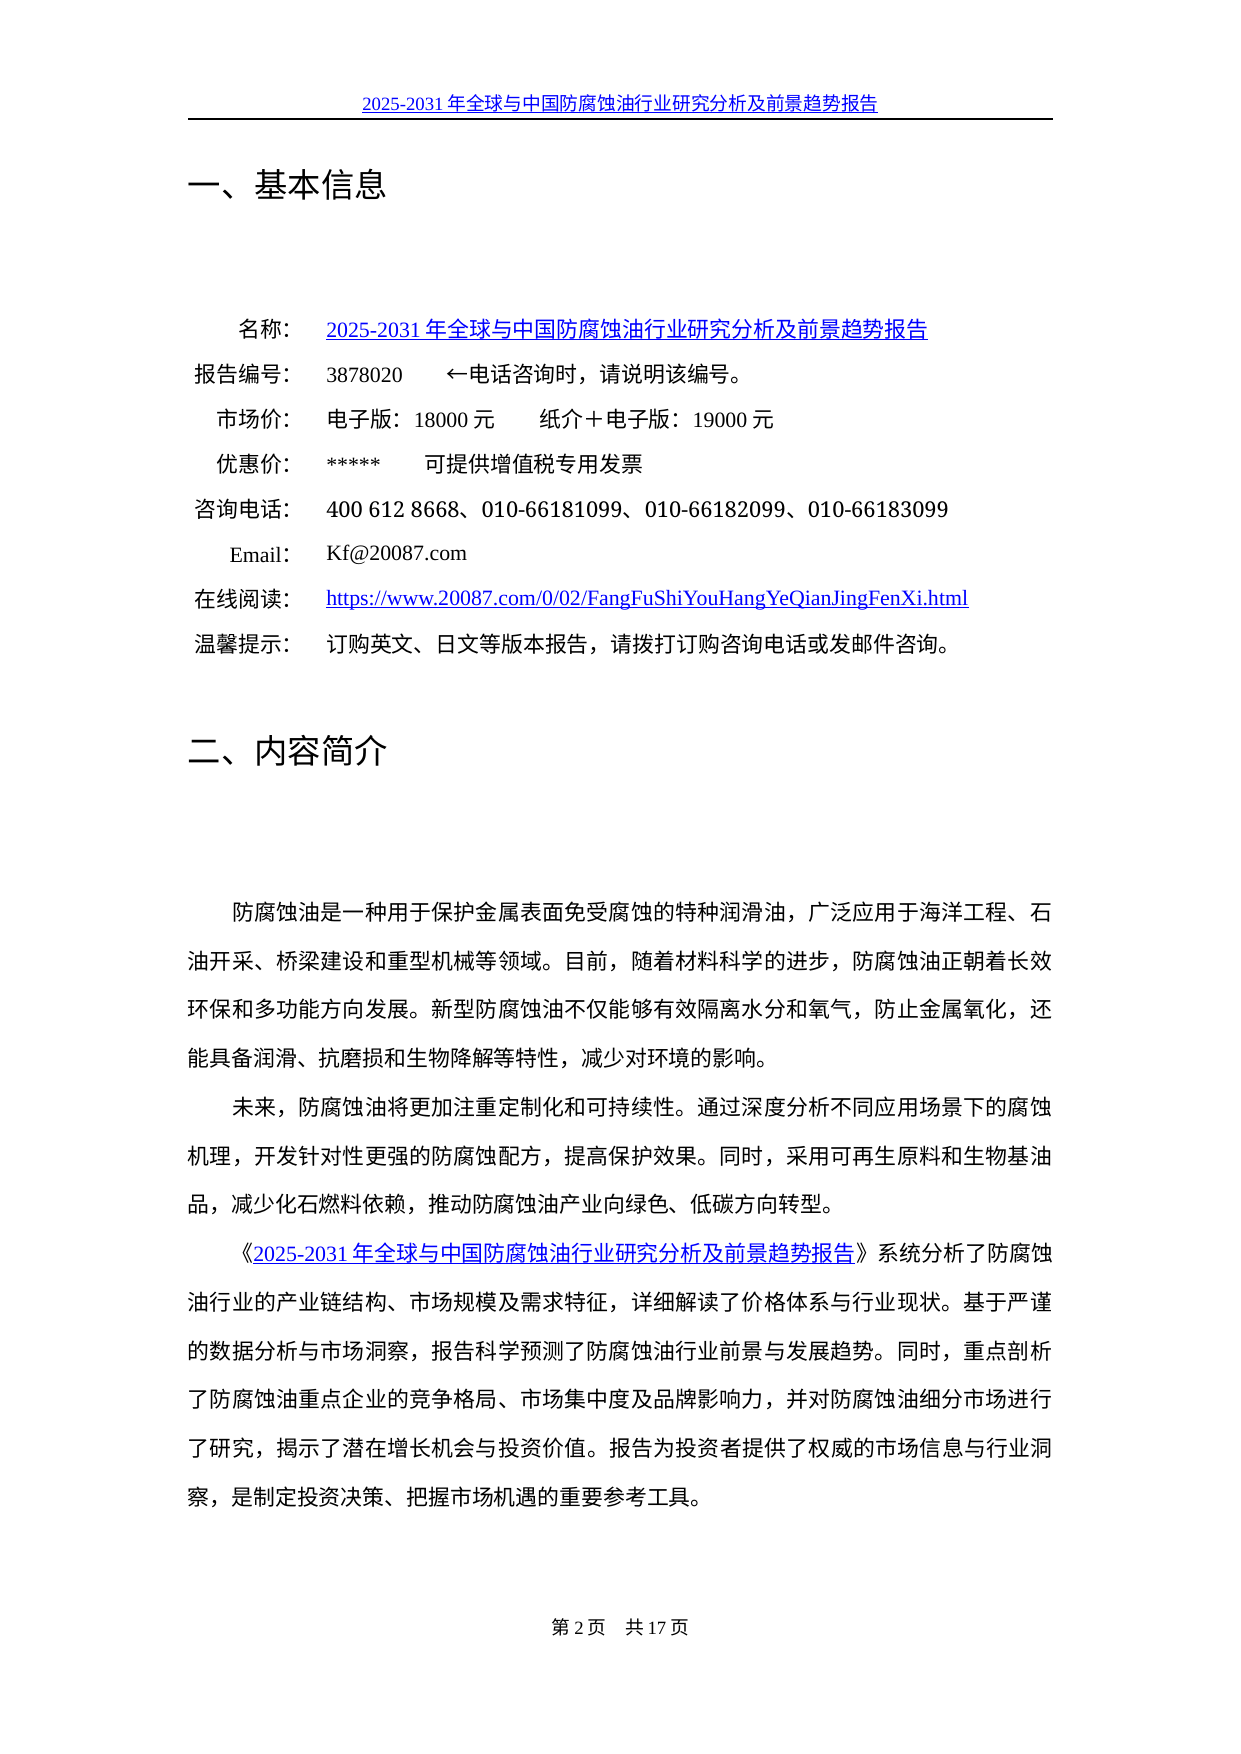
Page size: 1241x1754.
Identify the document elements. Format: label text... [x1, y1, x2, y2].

table_cell 咨询电话： [167, 492, 315, 537]
table_cell 订购英文、日文等版本报告，请拨打订购咨询电话或发邮件咨询。 [315, 627, 1073, 672]
table_cell 优惠价： [167, 447, 315, 492]
table_header 名称： [167, 312, 315, 357]
table_cell 市场价： [167, 402, 315, 447]
table_cell [315, 582, 1073, 627]
table_header 2025-2031年全球与中国防腐蚀油行业研究分析及前景趋势报告 [315, 312, 1073, 357]
title 二、内容简介 [187, 717, 1053, 782]
table_cell Email： [167, 537, 315, 582]
table_cell 温馨提示： [167, 627, 315, 672]
table_cell 报告编号： [167, 357, 315, 402]
table_cell ***** 可提供增值税专用发票 [315, 447, 1073, 492]
table_cell 3878020 ←电话咨询时，请说明该编号。 [315, 357, 1073, 402]
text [187, 894, 1053, 1512]
table_cell 在线阅读： [167, 582, 315, 627]
table_cell 400 612 8668、010-66181099、010-66182099、010-66183099 [315, 492, 1073, 537]
table_cell 电子版：18000 元 纸介＋电子版：19000 元 [315, 402, 1073, 447]
table_cell Kf@20087.com [315, 537, 1073, 582]
title 一、基本信息 [187, 150, 1053, 215]
